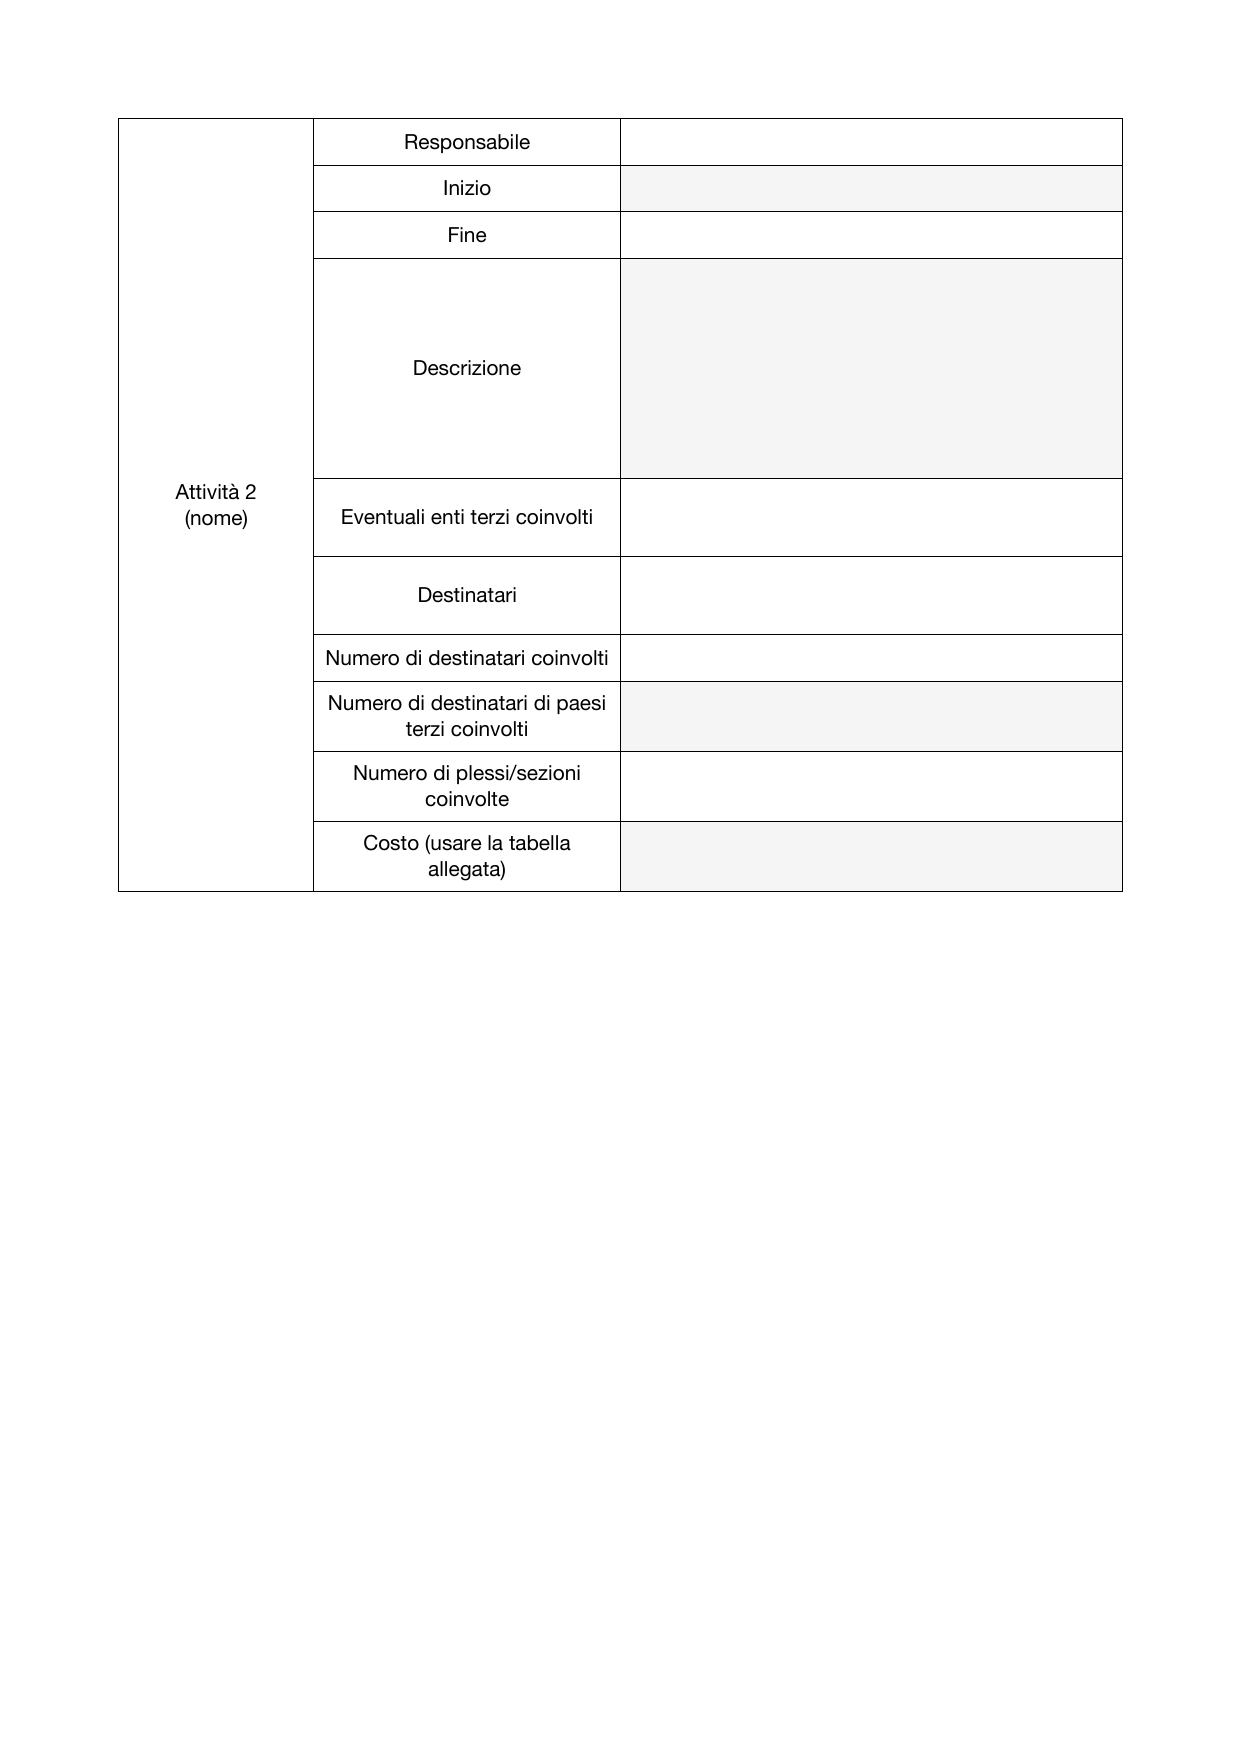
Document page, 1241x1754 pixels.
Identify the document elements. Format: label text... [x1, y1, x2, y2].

table_cell Inizio [314, 166, 620, 211]
table_cell [621, 259, 1122, 478]
table_cell Eventuali enti terzi coinvolti [314, 479, 620, 556]
table_header Responsabile [314, 119, 620, 164]
table_cell [621, 822, 1122, 891]
table_cell [621, 212, 1122, 257]
table_cell [621, 752, 1122, 821]
table_cell Numero di destinatari coinvolti [314, 635, 620, 681]
table_cell Numero di destinatari di paesi terzi coinvolti [314, 682, 620, 751]
table_cell Destinatari [314, 557, 620, 634]
table_cell Numero di plessi/sezioni coinvolte [314, 752, 620, 821]
table_cell [621, 682, 1122, 751]
table_cell [621, 557, 1122, 634]
table_header [621, 119, 1122, 164]
table_cell [621, 635, 1122, 681]
table_cell [621, 166, 1122, 211]
table_cell Fine [314, 212, 620, 257]
table_cell [621, 479, 1122, 556]
table_cell Descrizione [314, 259, 620, 478]
table_header Attività 2 (nome) [119, 119, 313, 891]
table_cell Costo (usare la tabella allegata) [314, 822, 620, 891]
